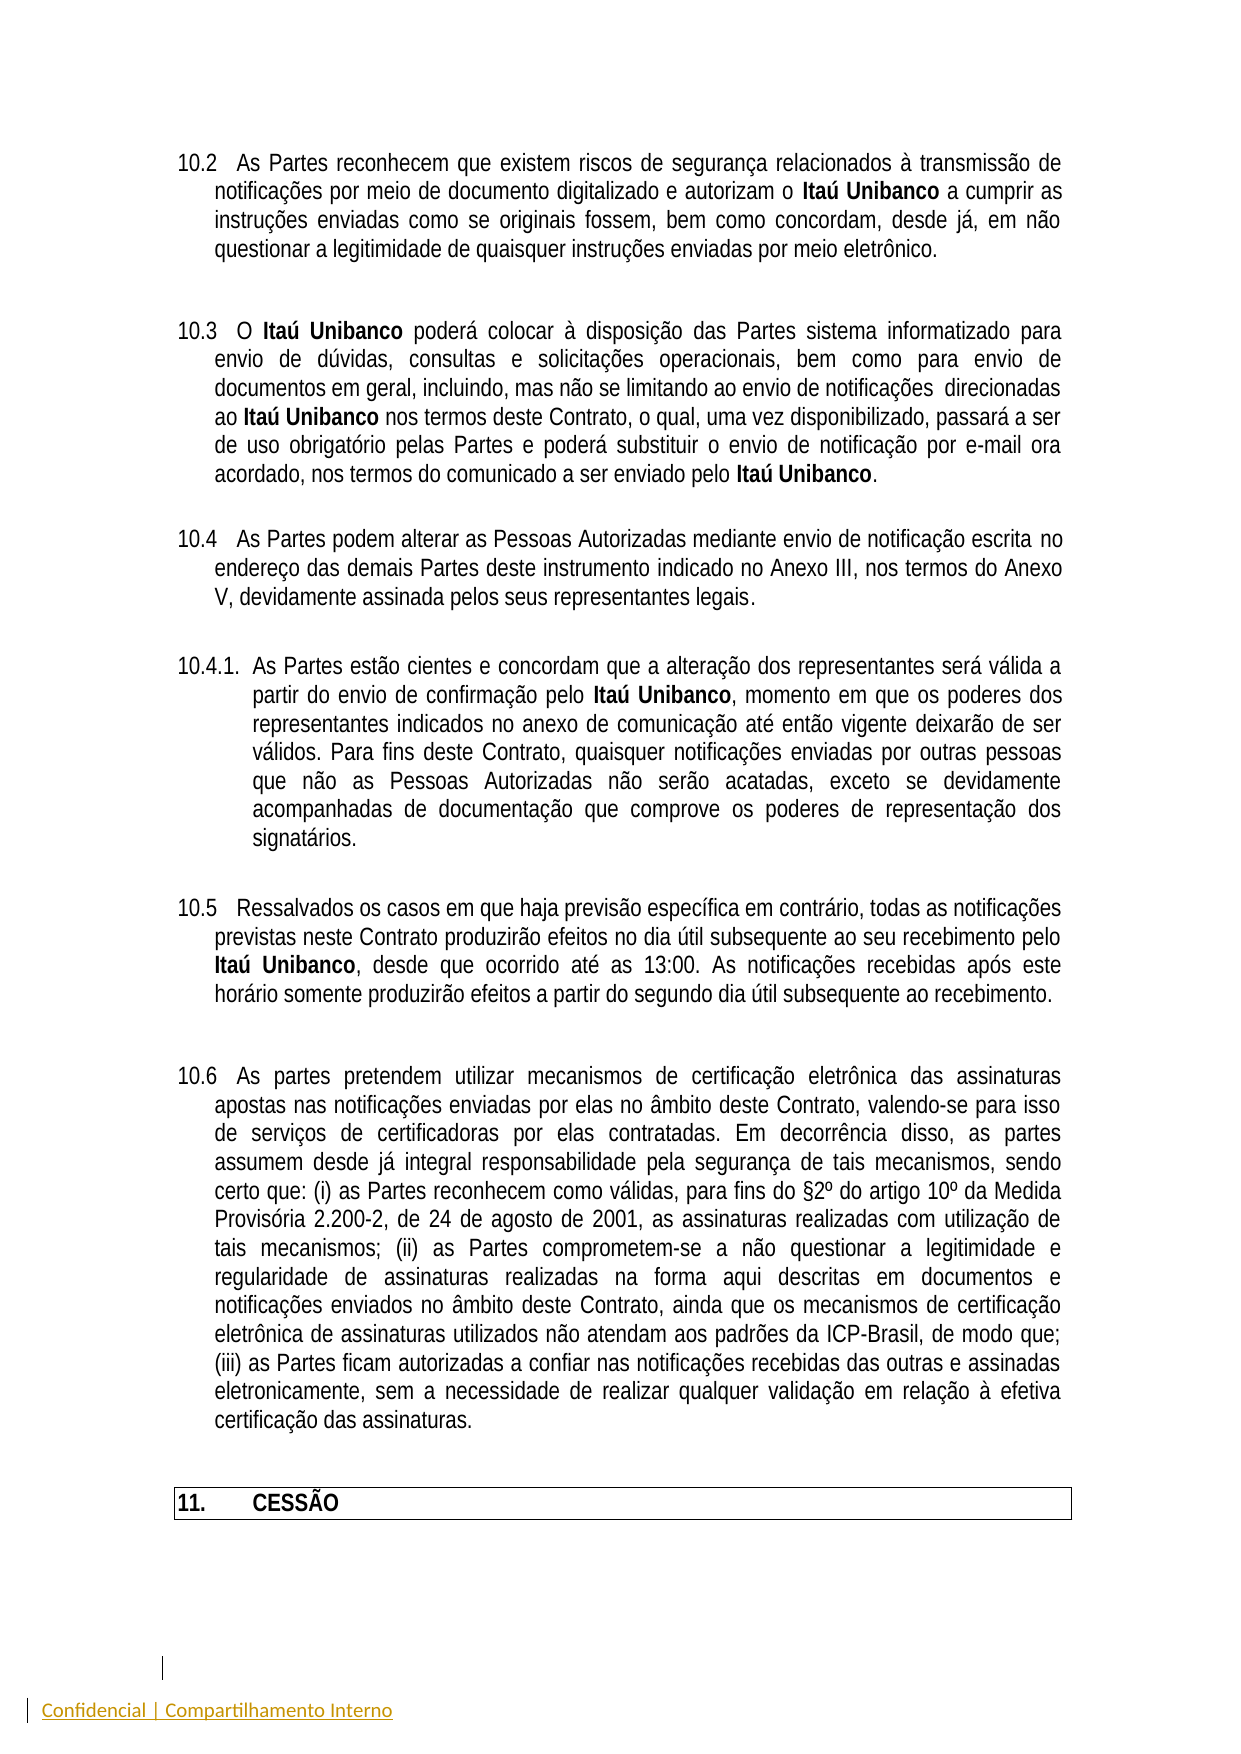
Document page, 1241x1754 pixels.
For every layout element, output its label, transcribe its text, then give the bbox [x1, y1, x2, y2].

list As partes pretendem utilizar mecanismos de certificação eletrônica das assinaturas apostas nas notificações enviadas por elas no âmbito deste Contrato, valendo-se para isso de serviços de certificadoras por elas contratadas. Em decorrência disso, as partes assumem desde já integral responsabilidade pela segurança de tais mecanismos, sendo certo que: (i) as Partes reconhecem como válidas, para fins do §2º do artigo 10º da Medida Provisória 2.200-2, de 24 de agosto de 2001, as assinaturas realizadas com utilização de tais mecanismos; (ii) as Partes comprometem-se a não questionar a legitimidade e regularidade de assinaturas realizadas na forma aqui descritas em documentos e notificações enviados no âmbito deste Contrato, ainda que os mecanismos de certificação eletrônica de assinaturas utilizados não atendam aos padrões da ICP-Brasil, de modo que; (iii) as Partes ficam autorizadas a confiar nas notificações recebidas das outras e assinadas eletronicamente, sem a necessidade de realizar qualquer validação em relação à efetiva certificação das assinaturas. [177, 1061, 1063, 1433]
list As Partes podem alterar as Pessoas Autorizadas mediante envio de notificação escrita no endereço das demais Partes deste instrumento indicado no Anexo III, nos termos do Anexo V, devidamente assinada pelos seus representantes legais. [177, 524, 1063, 610]
list CESSÃO [175, 1488, 1071, 1519]
list As Partes reconhecem que existem riscos de segurança relacionados à transmissão de notificações por meio de documento digitalizado e autorizam o Itaú Unibanco a cumprir as instruções enviadas como se originais fossem, bem como concordam, desde já, em não questionar a legitimidade de quaisquer instruções enviadas por meio eletrônico. [177, 148, 1063, 262]
list O Itaú Unibanco poderá colocar à disposição das Partes sistema informatizado para envio de dúvidas, consultas e solicitações operacionais, bem como para envio de documentos em geral, incluindo, mas não se limitando ao envio de notificações direcionadas ao Itaú Unibanco nos termos deste Contrato, o qual, uma vez disponibilizado, passará a ser de uso obrigatório pelas Partes e poderá substituir o envio de notificação por e-mail ora acordado, nos termos do comunicado a ser enviado pelo Itaú Unibanco. [177, 316, 1063, 488]
list Ressalvados os casos em que haja previsão específica em contrário, todas as notificações previstas neste Contrato produzirão efeitos no dia útil subsequente ao seu recebimento pelo Itaú Unibanco, desde que ocorrido até as 13:00. As notificações recebidas após este horário somente produzirão efeitos a partir do segundo dia útil subsequente ao recebimento. [177, 893, 1063, 1007]
list As Partes estão cientes e concordam que a alteração dos representantes será válida a partir do envio de confirmação pelo Itaú Unibanco, momento em que os poderes dos representantes indicados no anexo de comunicação até então vigente deixarão de ser válidos. Para fins deste Contrato, quaisquer notificações enviadas por outras pessoas que não as Pessoas Autorizadas não serão acatadas, exceto se devidamente acompanhadas de documentação que comprove os poderes de representação dos signatários. [177, 651, 1063, 852]
